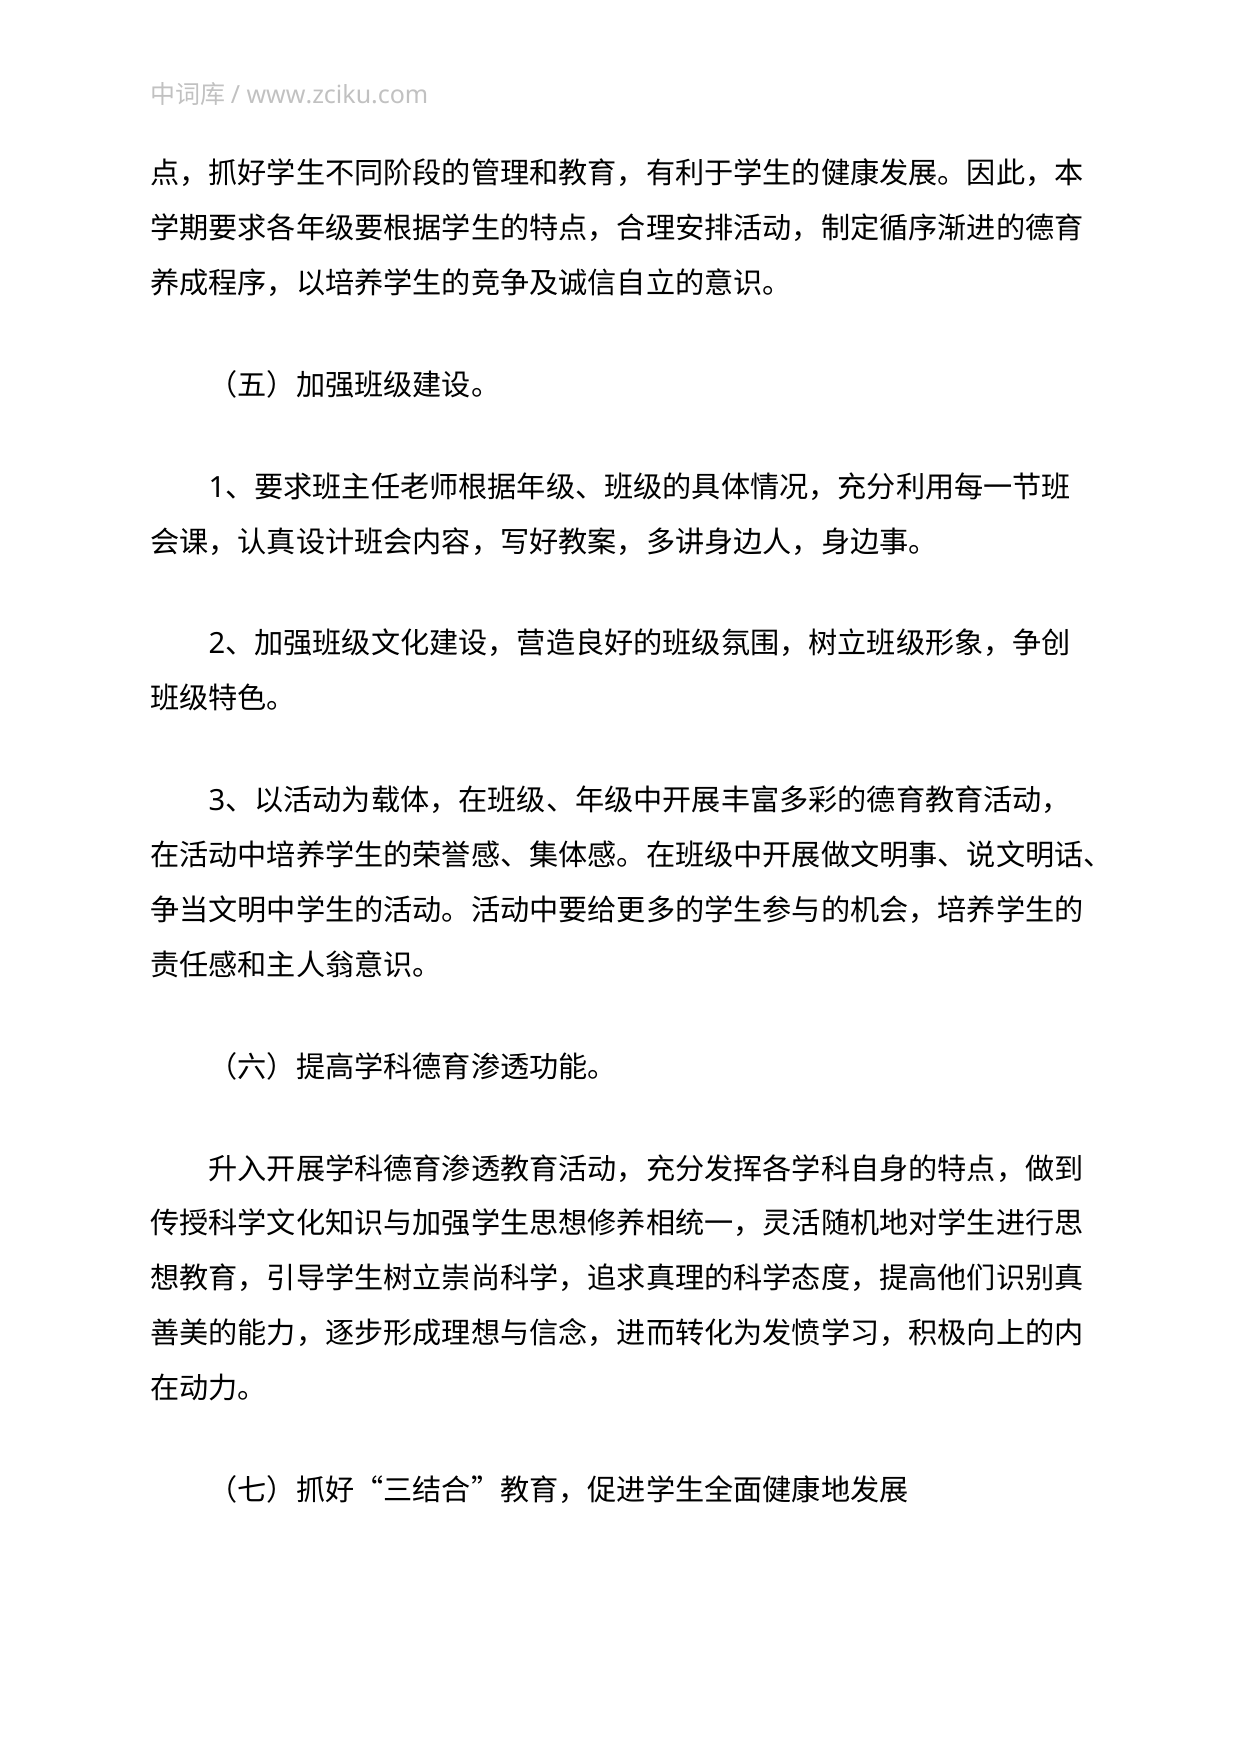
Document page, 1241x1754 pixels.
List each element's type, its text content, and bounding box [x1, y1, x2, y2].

text 2、加强班级文化建设，营造良好的班级氛围，树立班级形象，争创班级特色。 [150, 620, 1090, 717]
text 3、以活动为载体，在班级、年级中开展丰富多彩的德育教育活动，在活动中培养学生的荣誉感、集体感。在班级中开展做文明事、说文明话、争当文明中学生的活动。活动中要给更多的学生参与的机会，培养学生的责任感和主人翁意识。 [150, 777, 1090, 984]
text （六）提高学科德育渗透功能。 [150, 1043, 1090, 1086]
text 1、要求班主任老师根据年级、班级的具体情况，充分利用每一节班会课，认真设计班会内容，写好教案，多讲身边人，身边事。 [150, 463, 1090, 561]
text （五）加强班级建设。 [150, 362, 1090, 404]
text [150, 150, 1090, 302]
text （七）抓好“三结合”教育，促进学生全面健康地发展 [150, 1467, 1090, 1509]
text 升入开展学科德育渗透教育活动，充分发挥各学科自身的特点，做到传授科学文化知识与加强学生思想修养相统一，灵活随机地对学生进行思想教育，引导学生树立崇尚科学，追求真理的科学态度，提高他们识别真善美的能力，逐步形成理想与信念，进而转化为发愤学习，积极向上的内在动力。 [150, 1145, 1090, 1407]
